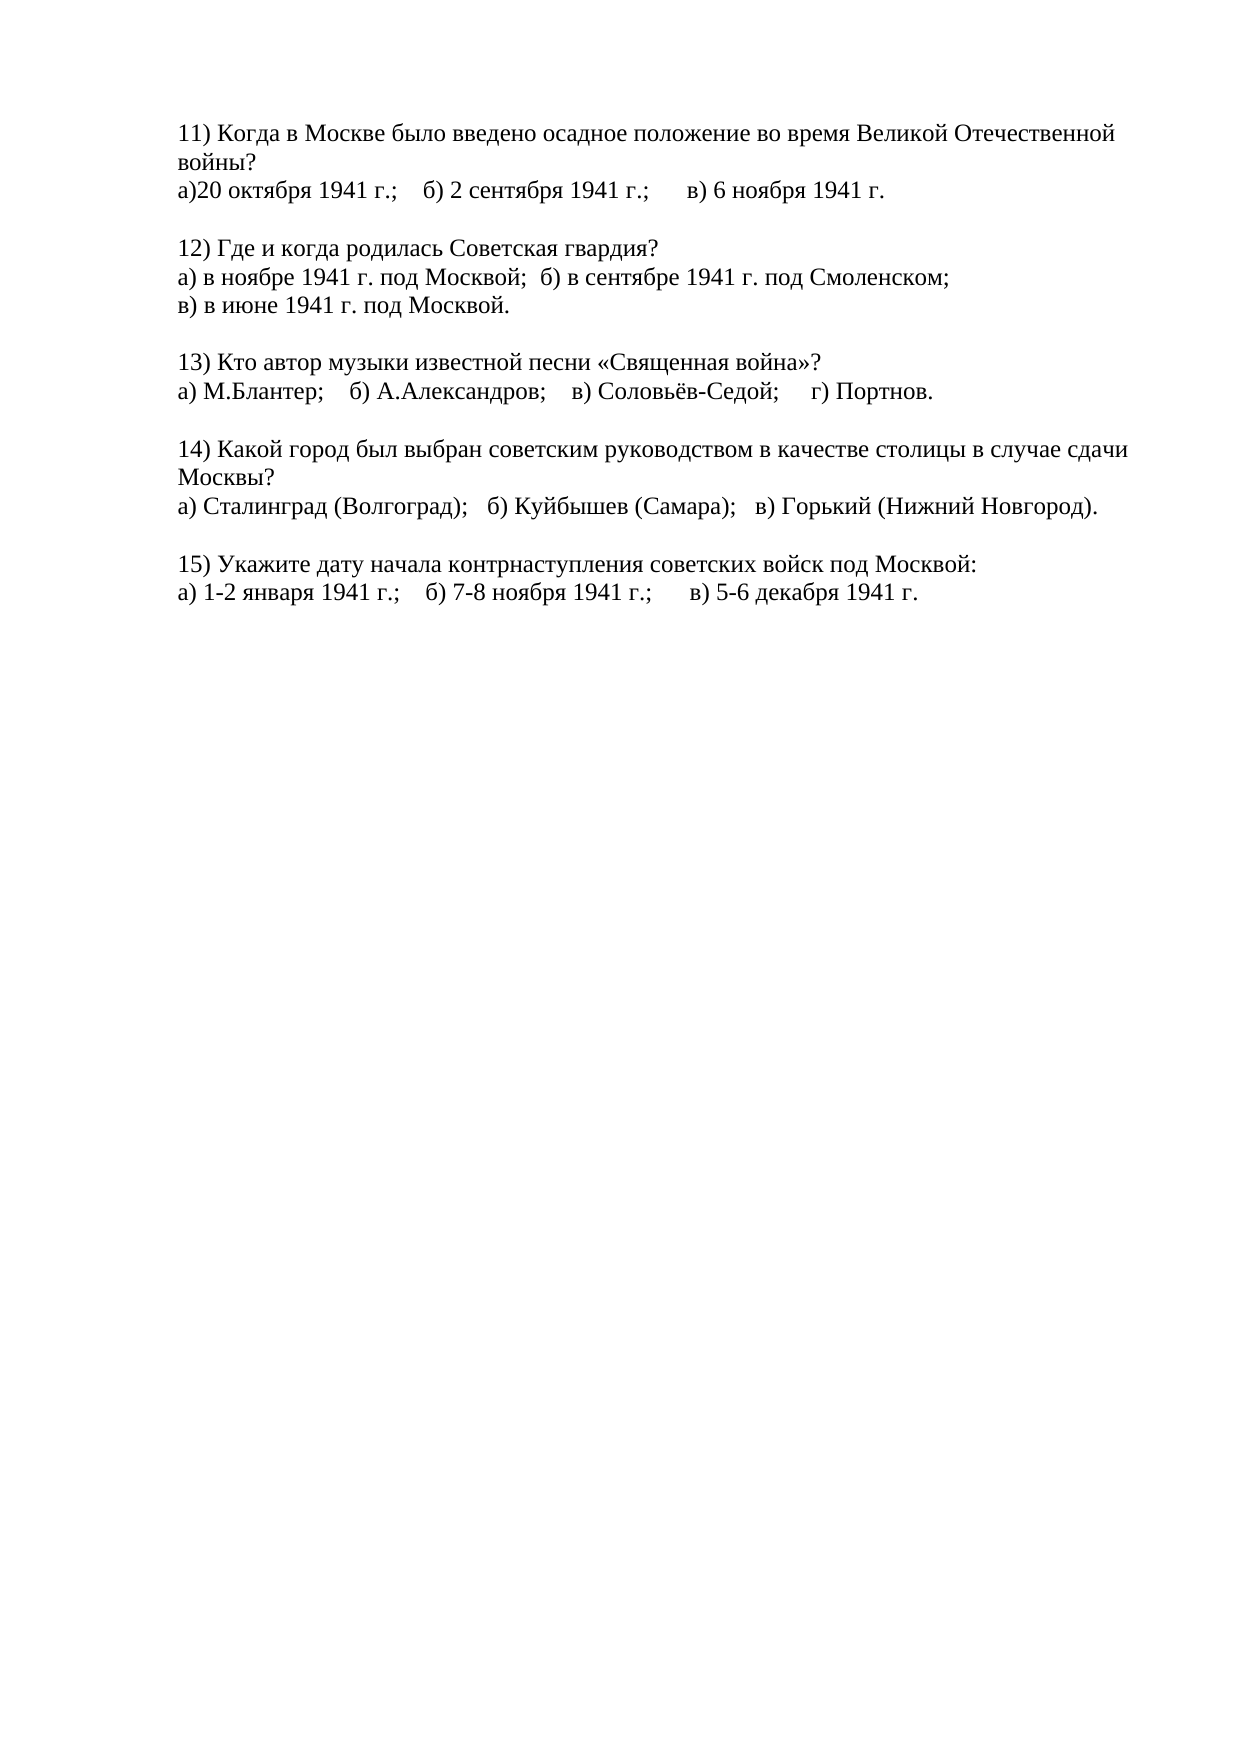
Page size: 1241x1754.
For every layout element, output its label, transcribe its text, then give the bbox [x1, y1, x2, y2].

text 13) Кто автор музыки известной песни «Священная война»? [177, 347, 1152, 376]
text в) в июне 1941 г. под Москвой. [177, 291, 1152, 319]
text а) Сталинград (Волгоград); б) Куйбышев (Самара); в) Горький (Нижний Новгород). [177, 491, 1152, 520]
text а) М.Блантер; б) А.Александров; в) Соловьёв-Седой; г) Портнов. [177, 376, 1152, 405]
text 15) Укажите дату начала контрнаступления советских войск под Москвой: [177, 549, 1152, 577]
text 14) Какой город был выбран советским руководством в качестве столицы в случае сдачи Москвы? [177, 434, 1152, 491]
text 11) Когда в Москве было введено осадное положение во время Великой Отечественной войны? [177, 118, 1152, 176]
text 12) Где и когда родилась Советская гвардия? [177, 233, 1152, 262]
text а) в ноябре 1941 г. под Москвой; б) в сентябре 1941 г. под Смоленском; [177, 262, 1152, 291]
text а)20 октября 1941 г.; б) 2 сентября 1941 г.; в) 6 ноября 1941 г. [177, 176, 1152, 204]
text а) 1-2 января 1941 г.; б) 7-8 ноября 1941 г.; в) 5-6 декабря 1941 г. [177, 577, 1152, 606]
